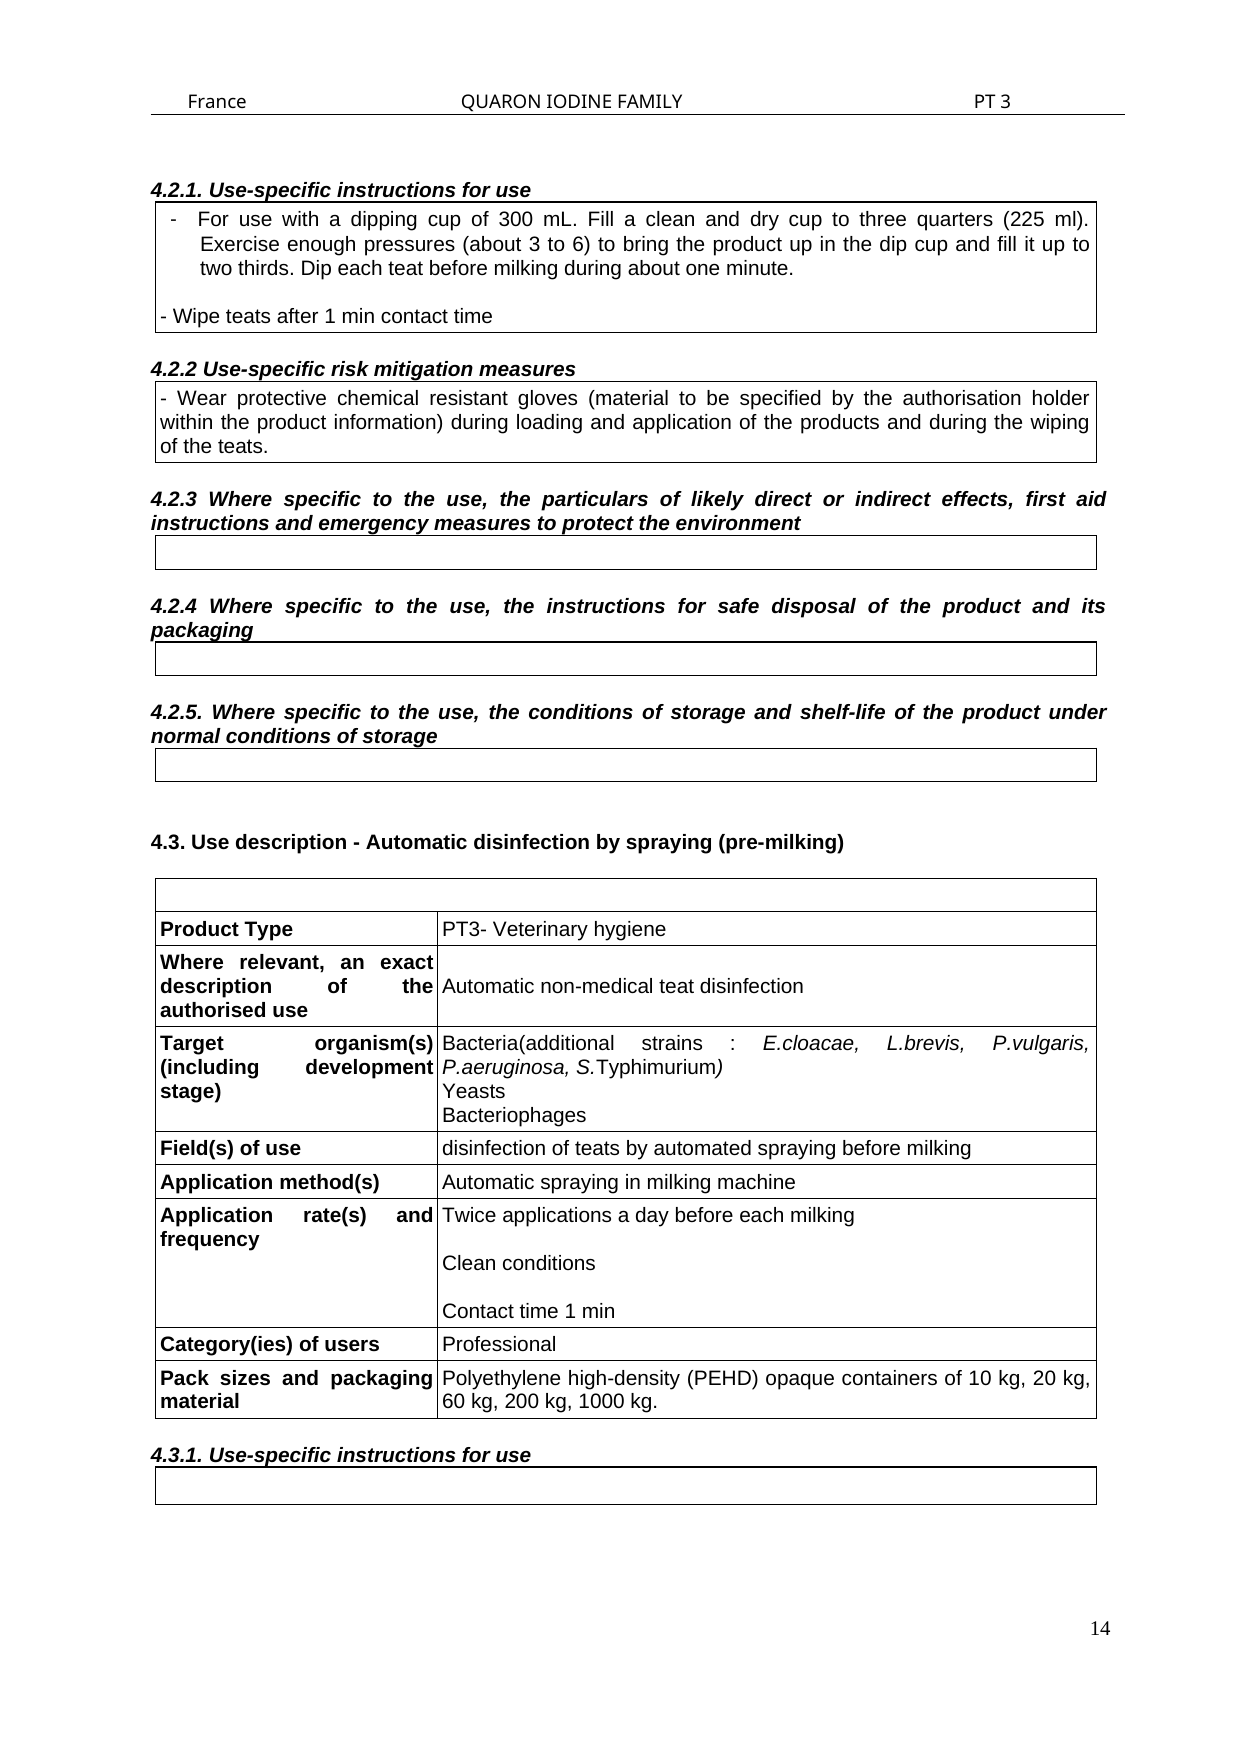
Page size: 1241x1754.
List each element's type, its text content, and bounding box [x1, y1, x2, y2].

text 4.3. Use description - Automatic disinfection by spraying (pre-milking) [151, 830, 1110, 854]
text 4.3.1. Use-specific instructions for use [151, 1442, 1110, 1466]
table_header [156, 1468, 1096, 1504]
text 4.2.2 Use-specific risk mitigation measures [151, 357, 1110, 381]
table_cell Twice applications a day before each milking Clean conditions Contact time 1 min [438, 1199, 1096, 1327]
table_cell PT3- Veterinary hygiene [438, 912, 1096, 944]
table_cell disinfection of teats by automated spraying before milking [438, 1132, 1096, 1164]
table_cell Target organism(s) (including development stage) [156, 1027, 437, 1131]
text 4.2.4 Where specific to the use, the instructions for safe disposal of the product and its packaging [151, 593, 1110, 641]
text 4.2.1. Use-specific instructions for use [151, 177, 1110, 201]
table_cell Application rate(s) and frequency [156, 1199, 437, 1327]
table_header [156, 643, 1096, 675]
table_cell Bacteria(additional strains : E.cloacae, L.brevis, P.vulgaris, P.aeruginosa, S.Typhimurium) Yeasts Bacteriophages [438, 1027, 1096, 1131]
table_cell Product Type [156, 912, 437, 944]
text 4.2.5. Where specific to the use, the conditions of storage and shelf-life of the product under normal conditions of storage [151, 700, 1110, 748]
table_cell Professional [438, 1328, 1096, 1360]
table_cell Where relevant, an exact description of the authorised use [156, 946, 437, 1026]
table_header [156, 536, 1096, 568]
table_header [156, 879, 1096, 911]
table_cell Automatic non-medical teat disinfection [438, 946, 1096, 1026]
table_cell Category(ies) of users [156, 1328, 437, 1360]
table_header - Wear protective chemical resistant gloves (material to be specified by the authorisation holder within the product information) during loading and application of the products and during the wiping of the teats. [156, 382, 1096, 462]
table_cell Pack sizes and packaging material [156, 1361, 437, 1417]
table_cell Automatic spraying in milking machine [438, 1165, 1096, 1198]
table_header [156, 749, 1096, 781]
table_cell Polyethylene high-density (PEHD) opaque containers of 10 kg, 20 kg, 60 kg, 200 kg, 1000 kg. [438, 1361, 1096, 1417]
text 4.2.3 Where specific to the use, the particulars of likely direct or indirect effects, first aid instructions and emergency measures to protect the environment [151, 487, 1110, 535]
table_cell Field(s) of use [156, 1132, 437, 1164]
table_cell Application method(s) [156, 1165, 437, 1198]
table_header For use with a dipping cup of 300 mL. Fill a clean and dry cup to three quarters (225 ml). Exercise enough pressures (about 3 to 6) to bring the product up in the dip cup and fill it up to two thirds. Dip each teat before milking during about one minute. - Wipe teats after 1 min contact time [156, 203, 1096, 332]
